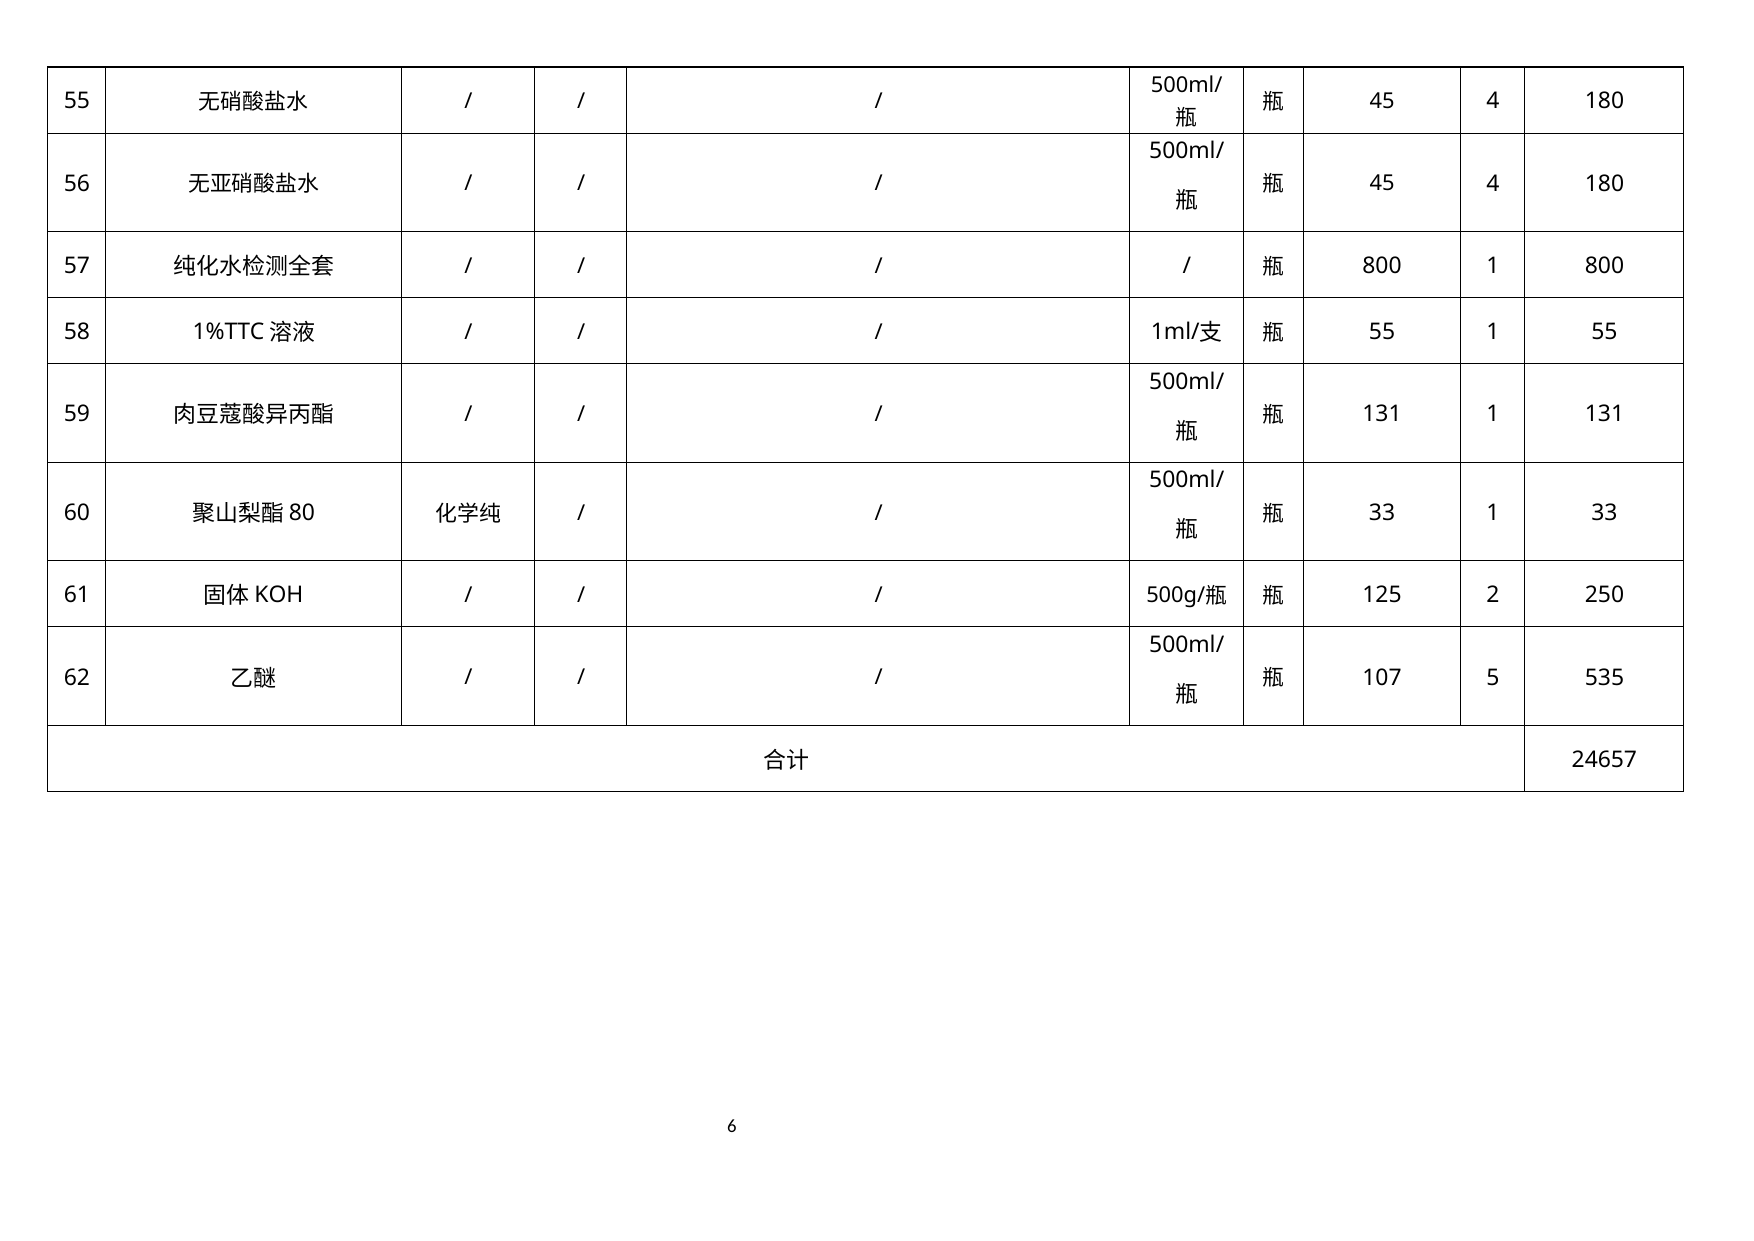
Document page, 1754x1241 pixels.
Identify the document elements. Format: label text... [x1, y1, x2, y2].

table_cell 60 [48, 463, 105, 560]
table_cell / [535, 364, 626, 462]
table_cell / [627, 561, 1129, 626]
table_cell 61 [48, 561, 105, 626]
table_cell / [535, 232, 626, 297]
table_cell 瓶 [1244, 68, 1303, 132]
table_cell 535 [1525, 627, 1683, 725]
table_cell 5 [1461, 627, 1524, 725]
table_cell / [627, 627, 1129, 725]
table_cell 45 [1304, 134, 1460, 231]
table_cell 62 [48, 627, 105, 725]
table_cell / [535, 298, 626, 363]
table_cell 180 [1525, 68, 1683, 132]
table_cell / [402, 298, 534, 363]
table_cell / [535, 463, 626, 560]
table_cell 瓶 [1244, 298, 1303, 363]
table_cell 33 [1304, 463, 1460, 560]
table_cell / [402, 561, 534, 626]
table_cell 2 [1461, 561, 1524, 626]
table_cell / [1130, 232, 1243, 297]
table_cell / [535, 627, 626, 725]
table_cell 乙醚 [106, 627, 401, 725]
table_cell 57 [48, 232, 105, 297]
table_cell 500ml/瓶 [1130, 68, 1243, 132]
table_cell 1 [1461, 364, 1524, 462]
table_cell / [627, 298, 1129, 363]
table_cell 500g/瓶 [1130, 561, 1243, 626]
table_cell 瓶 [1244, 561, 1303, 626]
table_cell 瓶 [1244, 463, 1303, 560]
table_cell 131 [1304, 364, 1460, 462]
table_cell 59 [48, 364, 105, 462]
table_cell / [535, 134, 626, 231]
table_cell 125 [1304, 561, 1460, 626]
table_cell 1ml/支 [1130, 298, 1243, 363]
table_cell / [402, 68, 534, 132]
table_cell 瓶 [1244, 627, 1303, 725]
table_cell / [627, 364, 1129, 462]
table_cell 56 [48, 134, 105, 231]
table_cell / [627, 134, 1129, 231]
table_cell / [535, 561, 626, 626]
table_cell 4 [1461, 68, 1524, 132]
table_cell 化学纯 [402, 463, 534, 560]
table_cell / [402, 627, 534, 725]
table_cell 合计 [48, 726, 1524, 791]
table_cell 58 [48, 298, 105, 363]
table_cell 800 [1304, 232, 1460, 297]
table_cell 纯化水检测全套 [106, 232, 401, 297]
table_cell 180 [1525, 134, 1683, 231]
table_cell 55 [1304, 298, 1460, 363]
table_cell 500ml/瓶 [1130, 463, 1243, 560]
table_cell 瓶 [1244, 134, 1303, 231]
table_cell / [627, 232, 1129, 297]
table_cell 1 [1461, 232, 1524, 297]
table_cell 55 [1525, 298, 1683, 363]
table_cell 固体KOH [106, 561, 401, 626]
table_cell 500ml/瓶 [1130, 364, 1243, 462]
table_cell 肉豆蔻酸异丙酯 [106, 364, 401, 462]
table_cell 800 [1525, 232, 1683, 297]
table_cell 聚山梨酯80 [106, 463, 401, 560]
table_cell 131 [1525, 364, 1683, 462]
table_cell 1 [1461, 463, 1524, 560]
table_cell 500ml/瓶 [1130, 627, 1243, 725]
table_cell / [627, 68, 1129, 132]
table_cell 4 [1461, 134, 1524, 231]
table_cell 瓶 [1244, 364, 1303, 462]
table_cell 107 [1304, 627, 1460, 725]
table_cell / [402, 232, 534, 297]
table_cell 55 [48, 68, 105, 132]
table_cell / [402, 364, 534, 462]
table_cell 无亚硝酸盐水 [106, 134, 401, 231]
table_cell 24657 [1525, 726, 1683, 791]
table_cell 瓶 [1244, 232, 1303, 297]
table_cell 33 [1525, 463, 1683, 560]
table_cell / [627, 463, 1129, 560]
table_cell 无硝酸盐水 [106, 68, 401, 132]
table_cell / [535, 68, 626, 132]
table_cell 500ml/瓶 [1130, 134, 1243, 231]
table_cell / [402, 134, 534, 231]
table_cell 1%TTC溶液 [106, 298, 401, 363]
table_cell 45 [1304, 68, 1460, 132]
table_cell 250 [1525, 561, 1683, 626]
table_cell 1 [1461, 298, 1524, 363]
